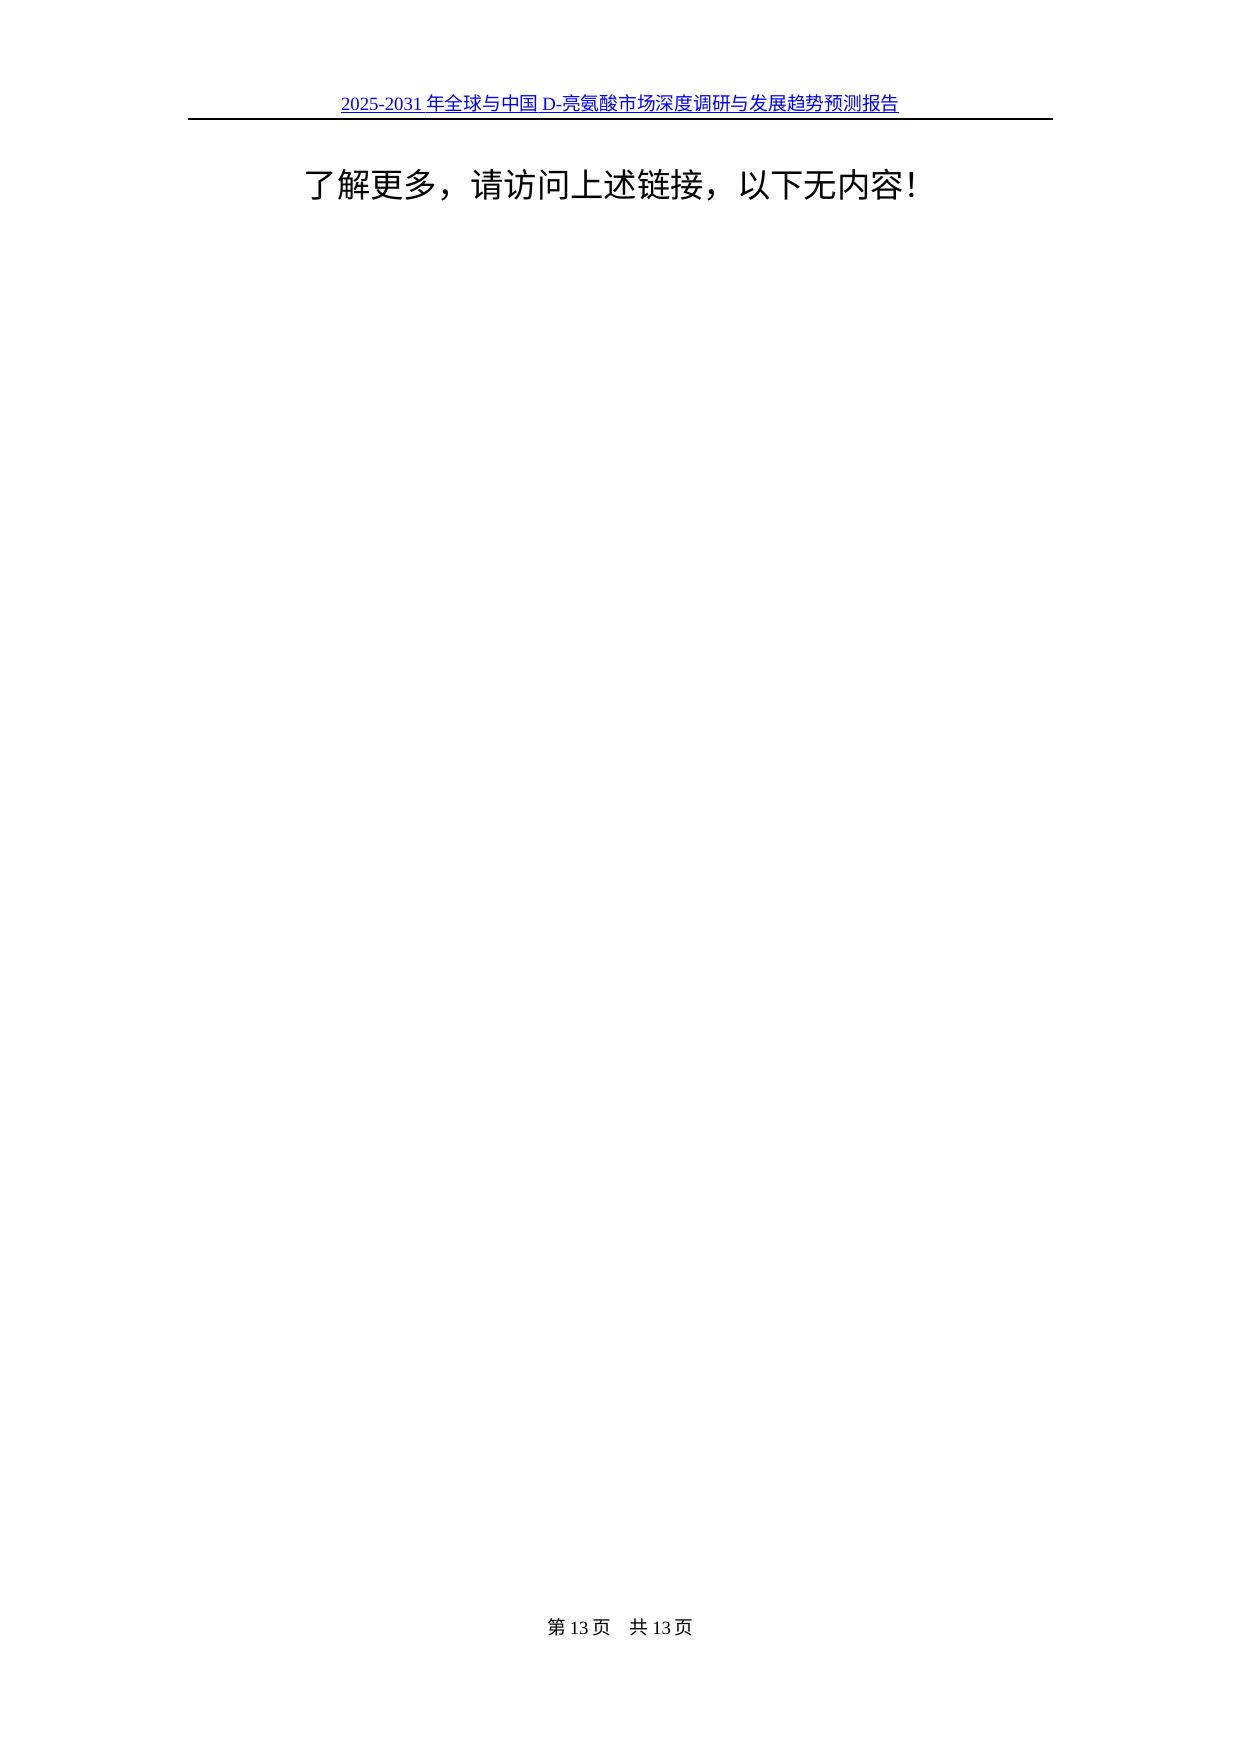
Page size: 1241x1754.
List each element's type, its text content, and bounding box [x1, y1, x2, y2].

title 了解更多，请访问上述链接，以下无内容！ [187, 150, 1053, 215]
